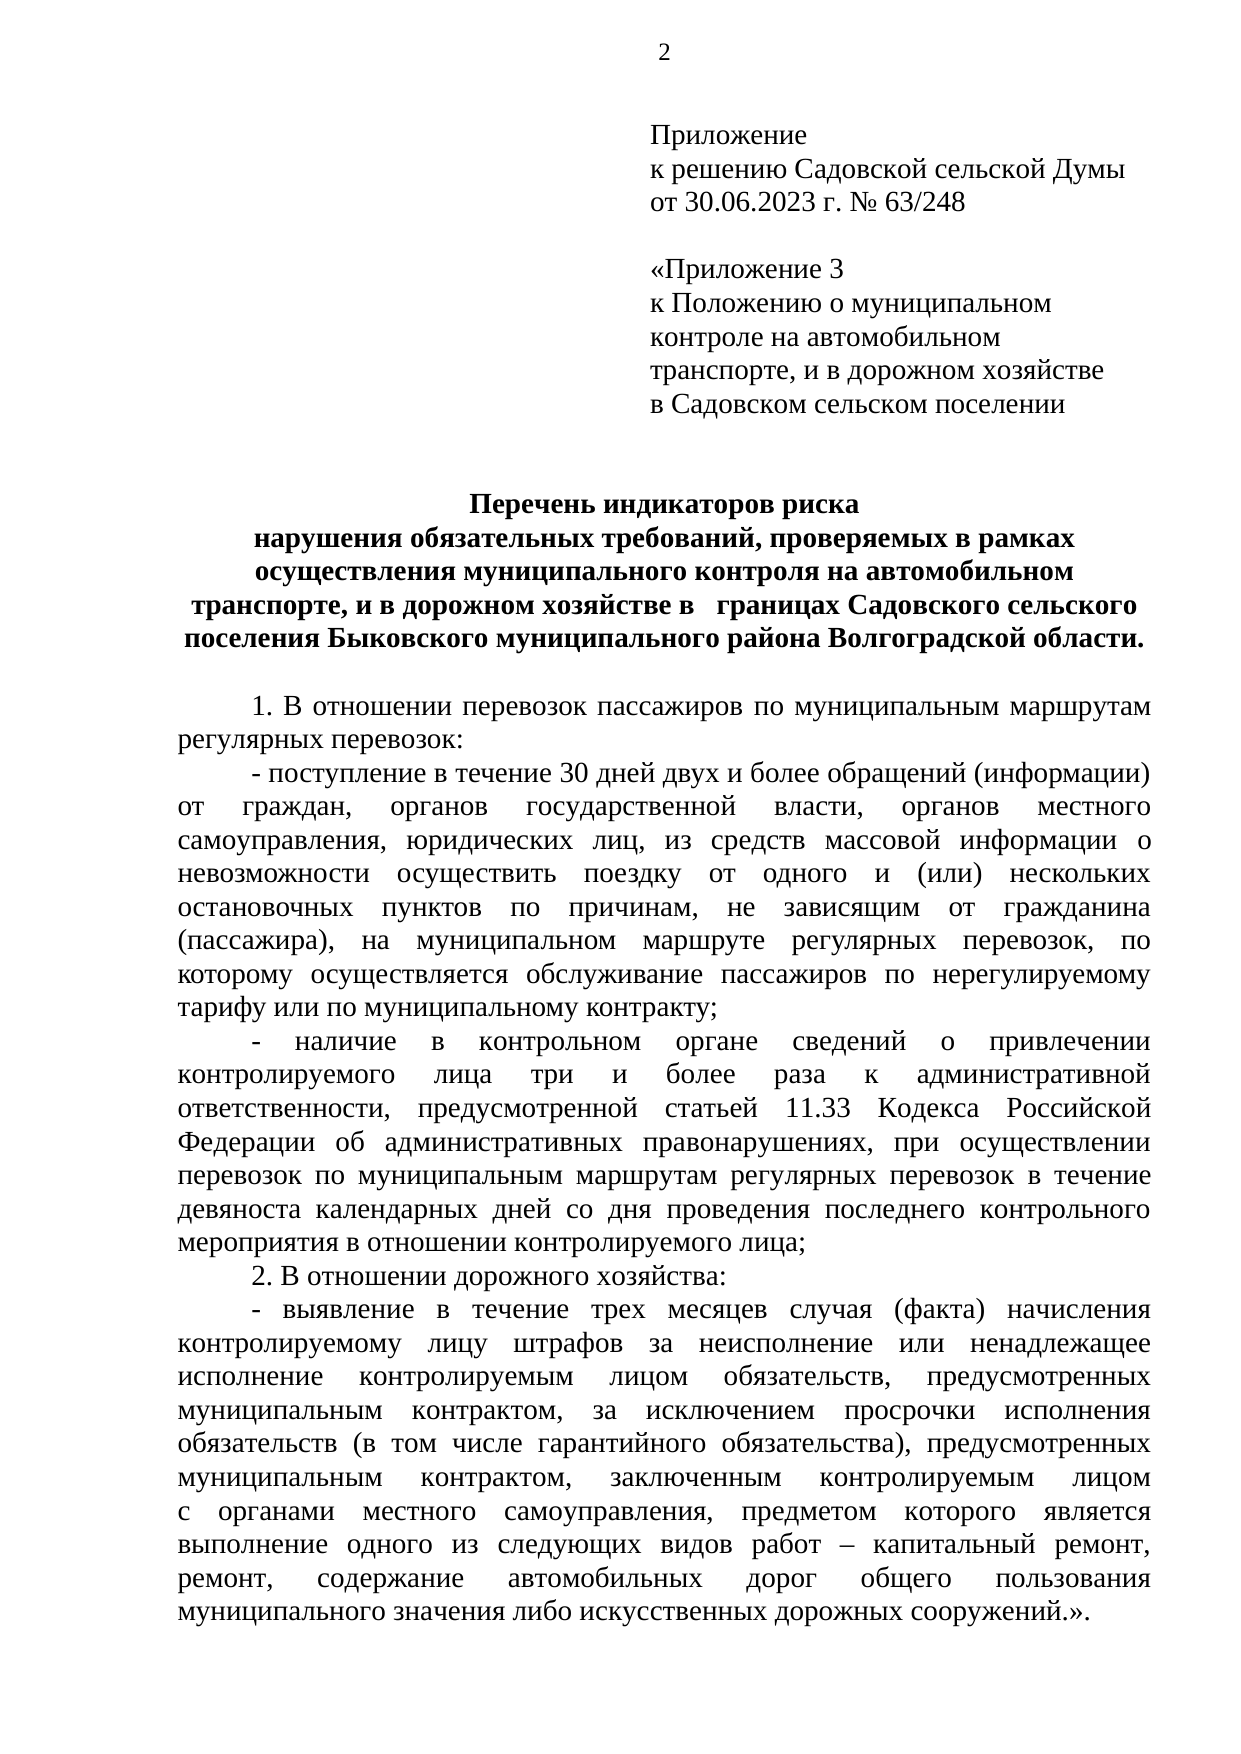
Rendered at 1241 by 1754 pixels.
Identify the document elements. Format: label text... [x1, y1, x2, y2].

text Перечень индикаторов риска [177, 486, 1152, 520]
text - поступление в течение 30 дней двух и более обращений (информации) от граждан, органов государственной власти, органов местного самоуправления, юридических лиц, из средств массовой информации о невозможности осуществить поездку от одного и (или) нескольких остановочных пунктов по причинам, не зависящим от гражданина (пассажира), на муниципальном маршруте регулярных перевозок, по которому осуществляется обслуживание пассажиров по нерегулируемому тарифу или по муниципальному контракту; [177, 755, 1152, 1023]
text в Садовском сельском поселении [650, 386, 1152, 419]
text 1. В отношении перевозок пассажиров по муниципальным маршрутам регулярных перевозок: [177, 688, 1152, 755]
text Приложение [650, 117, 1152, 151]
text «Приложение 3 [650, 252, 1152, 285]
text к решению Садовской сельской Думы [650, 151, 1152, 184]
text от 30.06.2023 г. № 63/248 [650, 184, 1152, 218]
text - наличие в контрольном органе сведений о привлечении контролируемого лица три и более раза к административной ответственности, предусмотренной статьей 11.33 Кодекса Российской Федерации об административных правонарушениях, при осуществлении перевозок по муниципальным маршрутам регулярных перевозок в течение девяноста календарных дней со дня проведения последнего контрольного мероприятия в отношении контролируемого лица; [177, 1023, 1152, 1258]
text нарушения обязательных требований, проверяемых в рамках осуществления муниципального контроля на автомобильном транспорте, и в дорожном хозяйстве в границах Садовского сельского поселения Быковского муниципального района Волгоградской области. [177, 520, 1152, 654]
text 2. В отношении дорожного хозяйства: [177, 1258, 1152, 1291]
text - выявление в течение трех месяцев случая (факта) начисления контролируемому лицу штрафов за неисполнение или ненадлежащее исполнение контролируемым лицом обязательств, предусмотренных муниципальным контрактом, за исключением просрочки исполнения обязательств (в том числе гарантийного обязательства), предусмотренных муниципальным контрактом, заключенным контролируемым лицом с органами местного самоуправления, предметом которого является выполнение одного из следующих видов работ – капитальный ремонт, ремонт, содержание автомобильных дорог общего пользования муниципального значения либо искусственных дорожных сооружений.». [177, 1291, 1152, 1627]
text к Положению о муниципальном контроле на автомобильном транспорте, и в дорожном хозяйстве [650, 285, 1152, 386]
